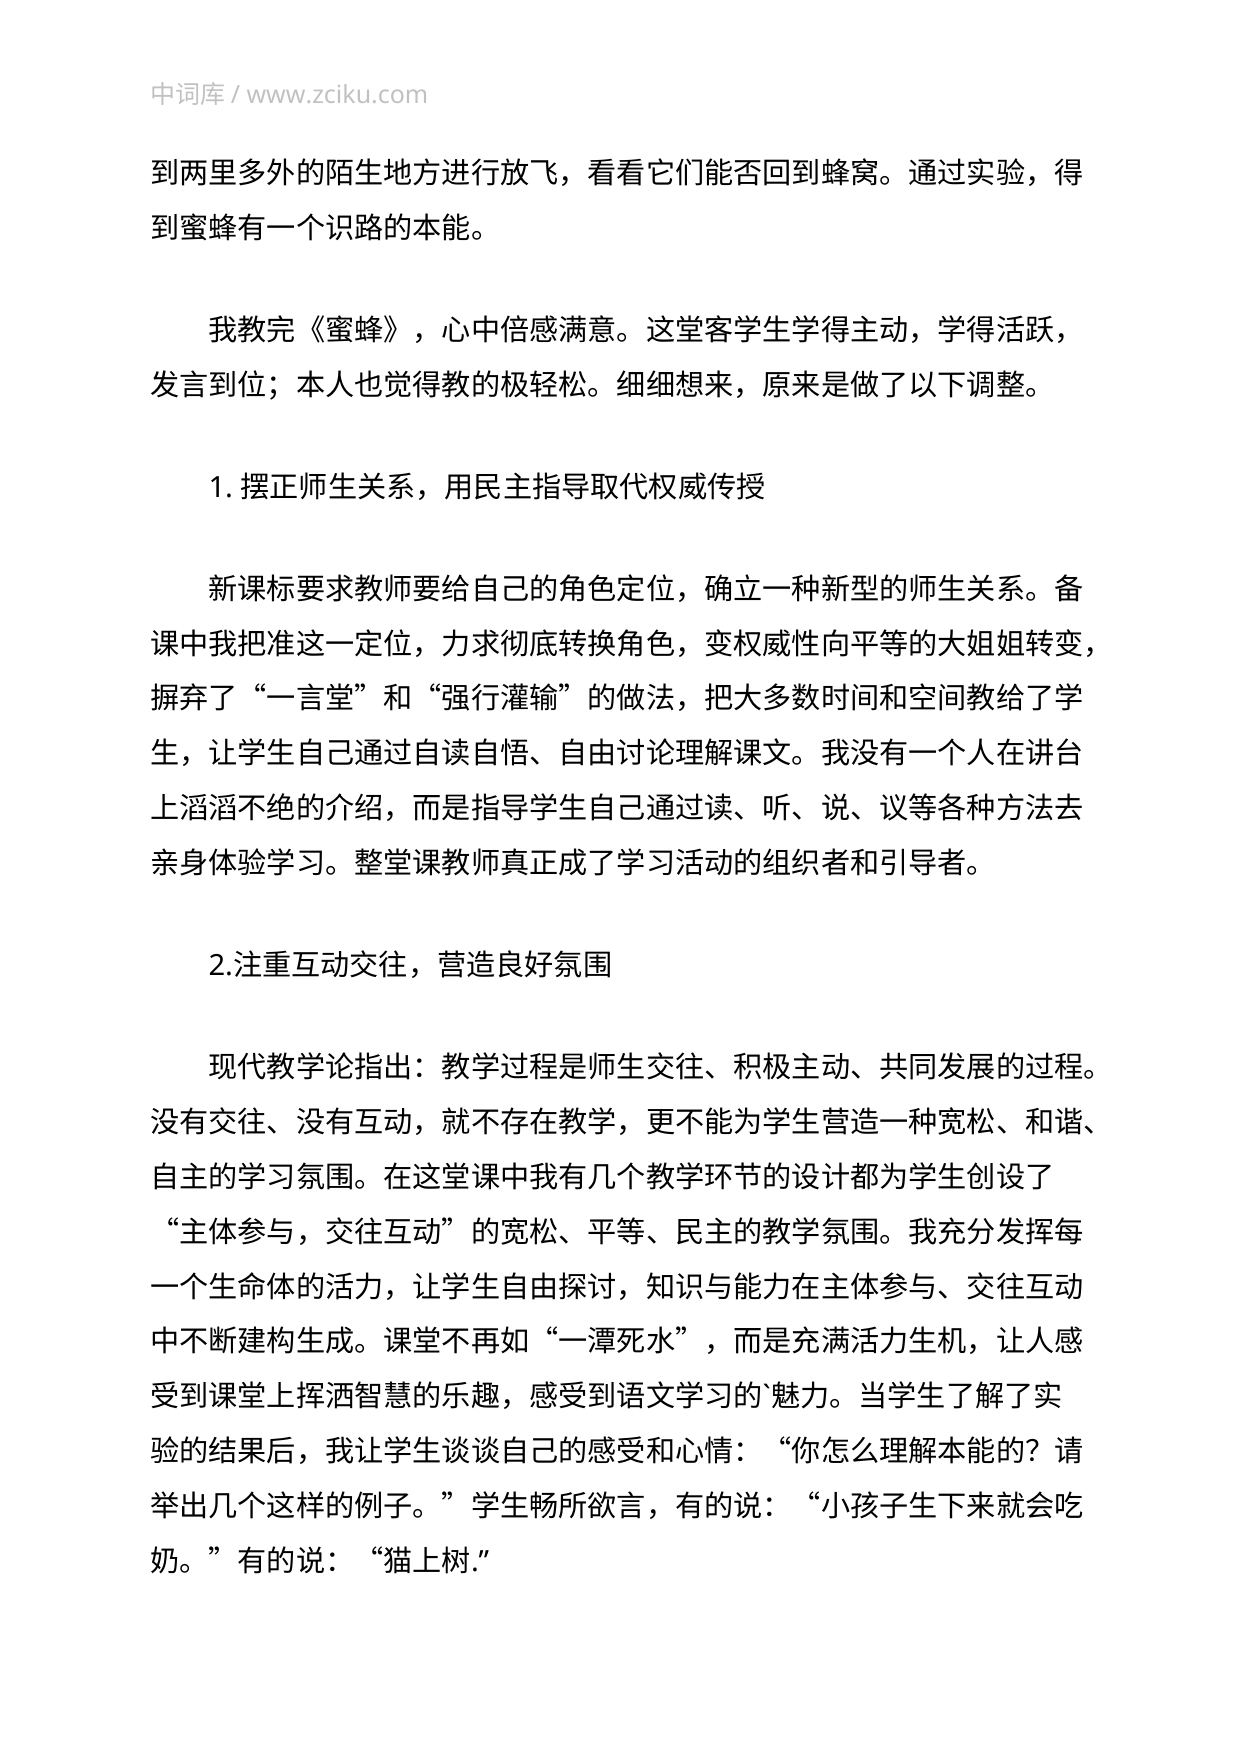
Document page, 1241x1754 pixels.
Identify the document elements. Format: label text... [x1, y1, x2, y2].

text 2.注重互动交往，营造良好氛围 [150, 942, 1090, 984]
text 我教完《蜜蜂》，心中倍感满意。这堂客学生学得主动，学得活跃，发言到位；本人也觉得教的极轻松。细细想来，原来是做了以下调整。 [150, 307, 1090, 404]
text 1. 摆正师生关系，用民主指导取代权威传授 [150, 463, 1090, 506]
text 新课标要求教师要给自己的角色定位，确立一种新型的师生关系。备课中我把准这一定位，力求彻底转换角色，变权威性向平等的大姐姐转变，摒弃了“一言堂”和“强行灌输”的做法，把大多数时间和空间教给了学生，让学生自己通过自读自悟、自由讨论理解课文。我没有一个人在讲台上滔滔不绝的介绍，而是指导学生自己通过读、听、说、议等各种方法去亲身体验学习。整堂课教师真正成了学习活动的组织者和引导者。 [150, 565, 1090, 882]
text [150, 150, 1090, 247]
text 现代教学论指出：教学过程是师生交往、积极主动、共同发展的过程。没有交往、没有互动，就不存在教学，更不能为学生营造一种宽松、和谐、自主的学习氛围。在这堂课中我有几个教学环节的设计都为学生创设了“主体参与，交往互动”的宽松、平等、民主的教学氛围。我充分发挥每一个生命体的活力，让学生自由探讨，知识与能力在主体参与、交往互动中不断建构生成。课堂不再如“一潭死水”，而是充满活力生机，让人感受到课堂上挥洒智慧的乐趣，感受到语文学习的`魅力。当学生了解了实验的结果后，我让学生谈谈自己的感受和心情：“你怎么理解本能的？请举出几个这样的例子。”学生畅所欲言，有的说：“小孩子生下来就会吃奶。”有的说：“猫上树.” [150, 1043, 1090, 1580]
